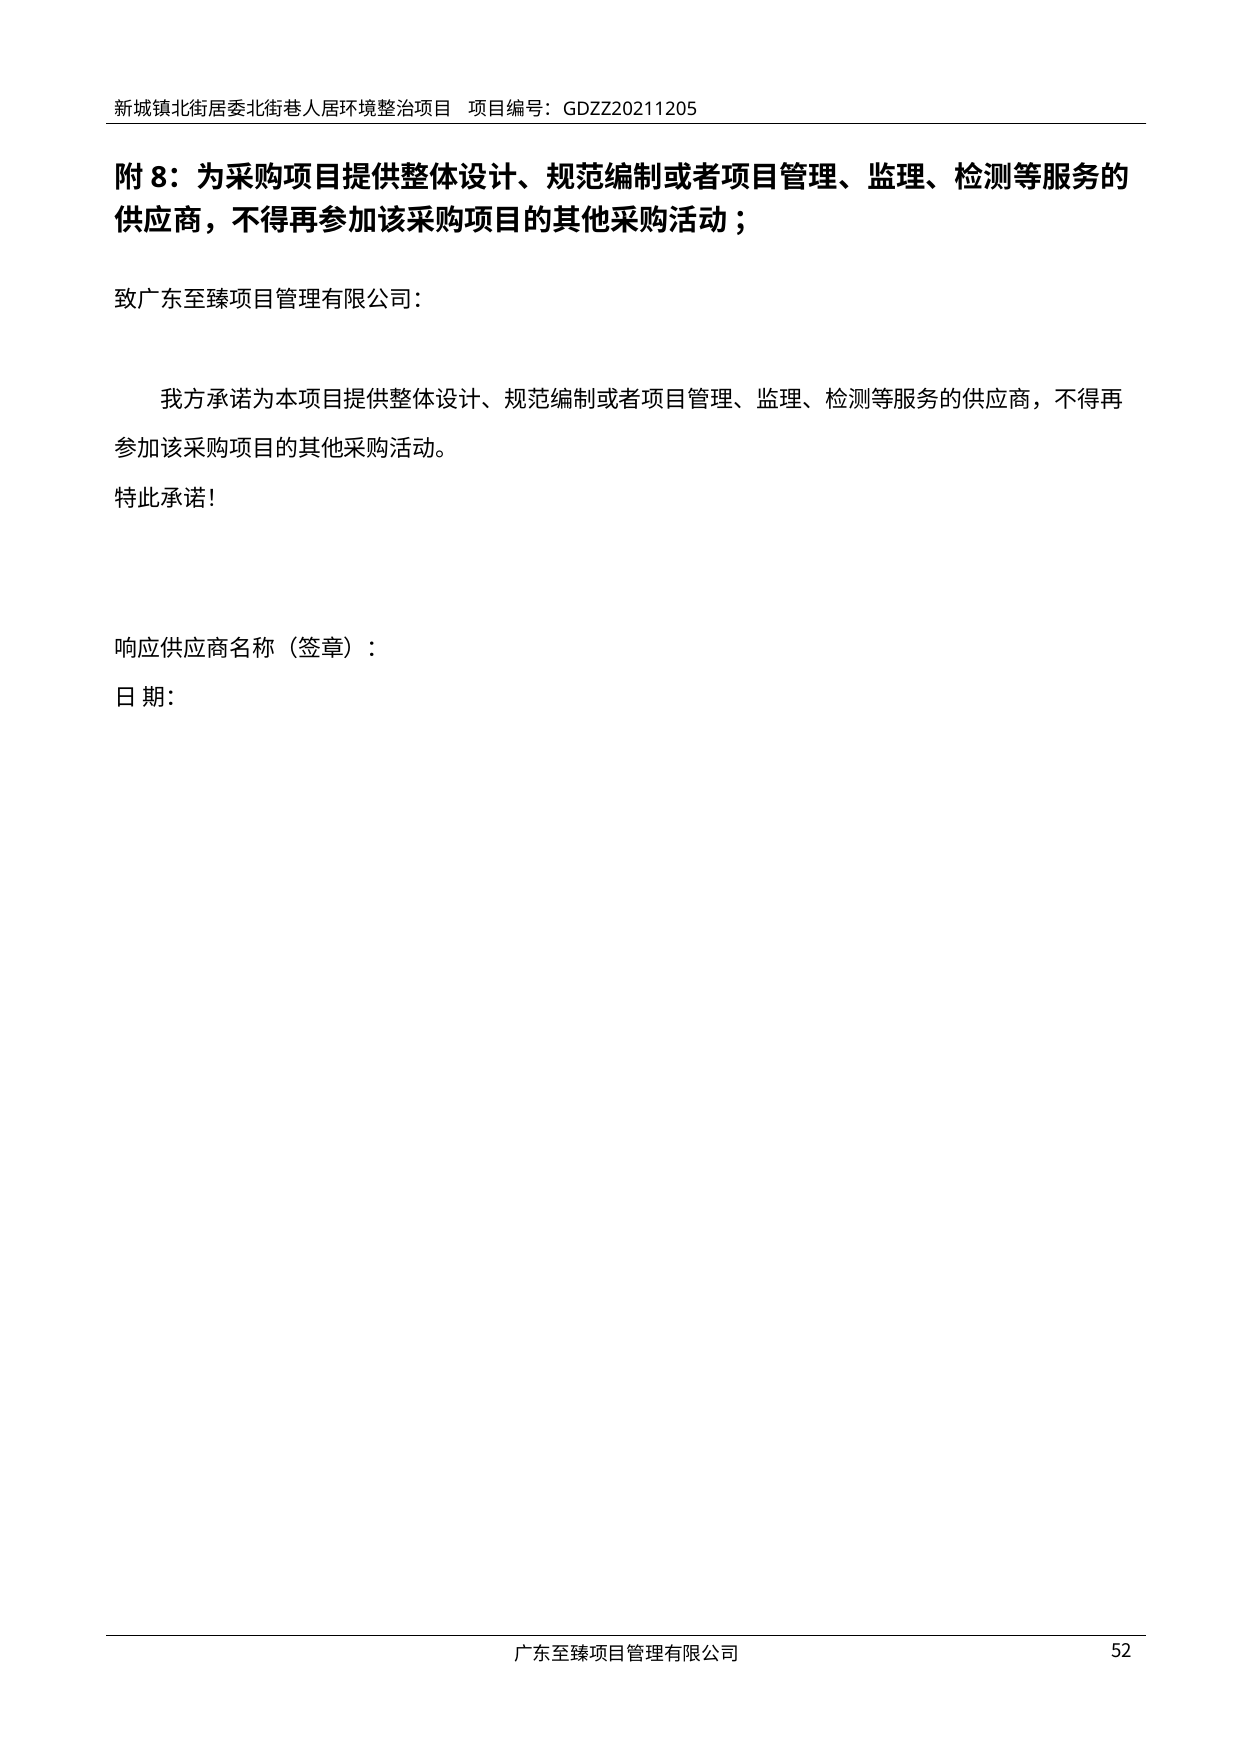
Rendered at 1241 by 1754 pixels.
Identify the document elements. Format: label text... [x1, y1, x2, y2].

text 响应供应商名称（签章）： [114, 629, 1138, 663]
text 致广东至臻项目管理有限公司： [114, 281, 1138, 314]
text 附 8：为采购项目提供整体设计、规范编制或者项目管理、监理、检测等服务的供应商，不得再参加该采购项目的其他采购活动 ； [114, 154, 1138, 238]
text 日 期： [114, 679, 1138, 712]
text 特此承诺！ [114, 480, 1138, 513]
text 我方承诺为本项目提供整体设计、规范编制或者项目管理、监理、检测等服务的供应商，不得再参加该采购项目的其他采购活动。 [114, 380, 1138, 463]
